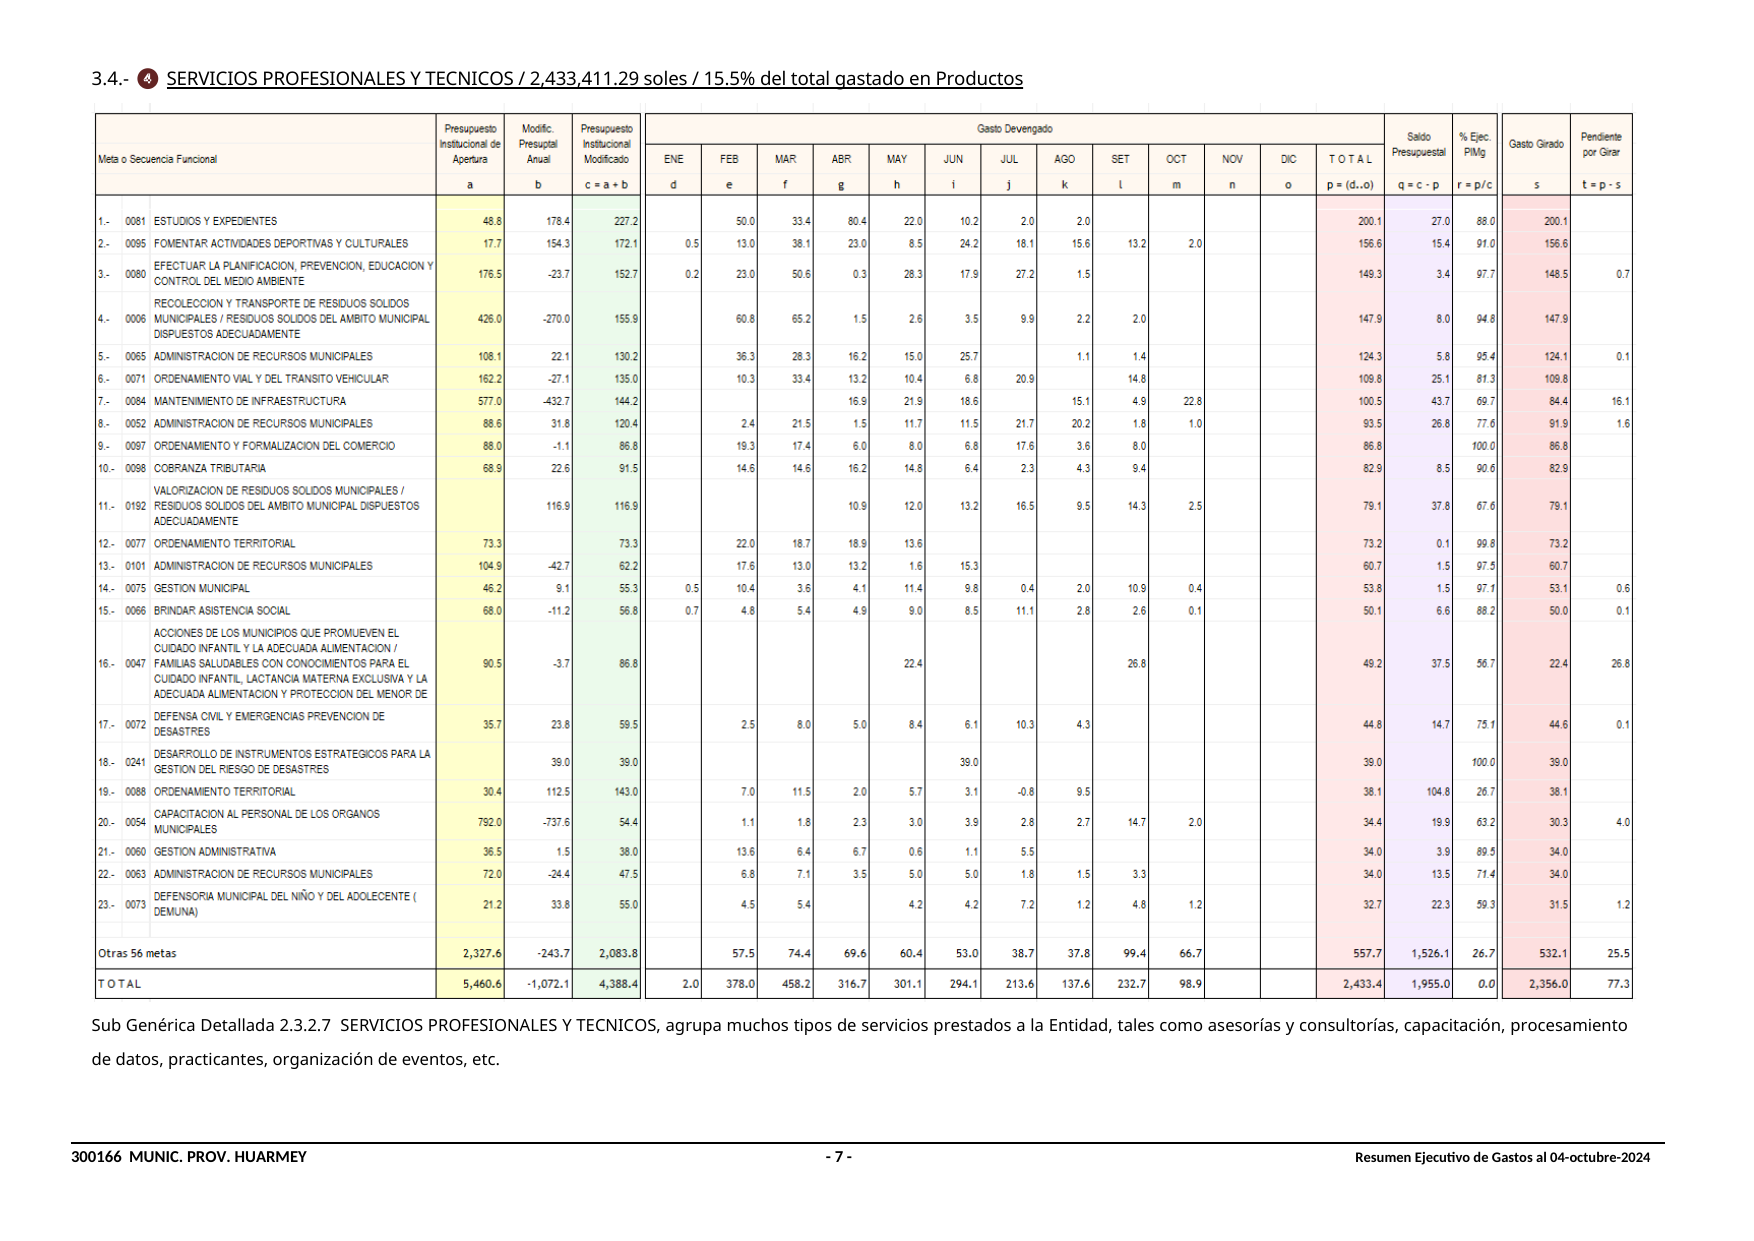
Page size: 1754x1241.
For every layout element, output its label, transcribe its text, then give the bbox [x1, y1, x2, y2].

table_header 3.4.- ❹ SERVICIOS PROFESIONALES Y TECNICOS / 2,433,411.29 soles / 15.5% del total gastado en Productos Sub Genérica Detallada 2.3.2.7 SERVICIOS PROFESIONALES Y TECNICOS, agrupa muchos tipos de servicios prestados a la Entidad, tales como asesorías y consultorías, capacitación, procesamiento de datos, practicantes, organización de eventos, etc. [71, 59, 1650, 1084]
picture [91, 103, 1637, 1002]
